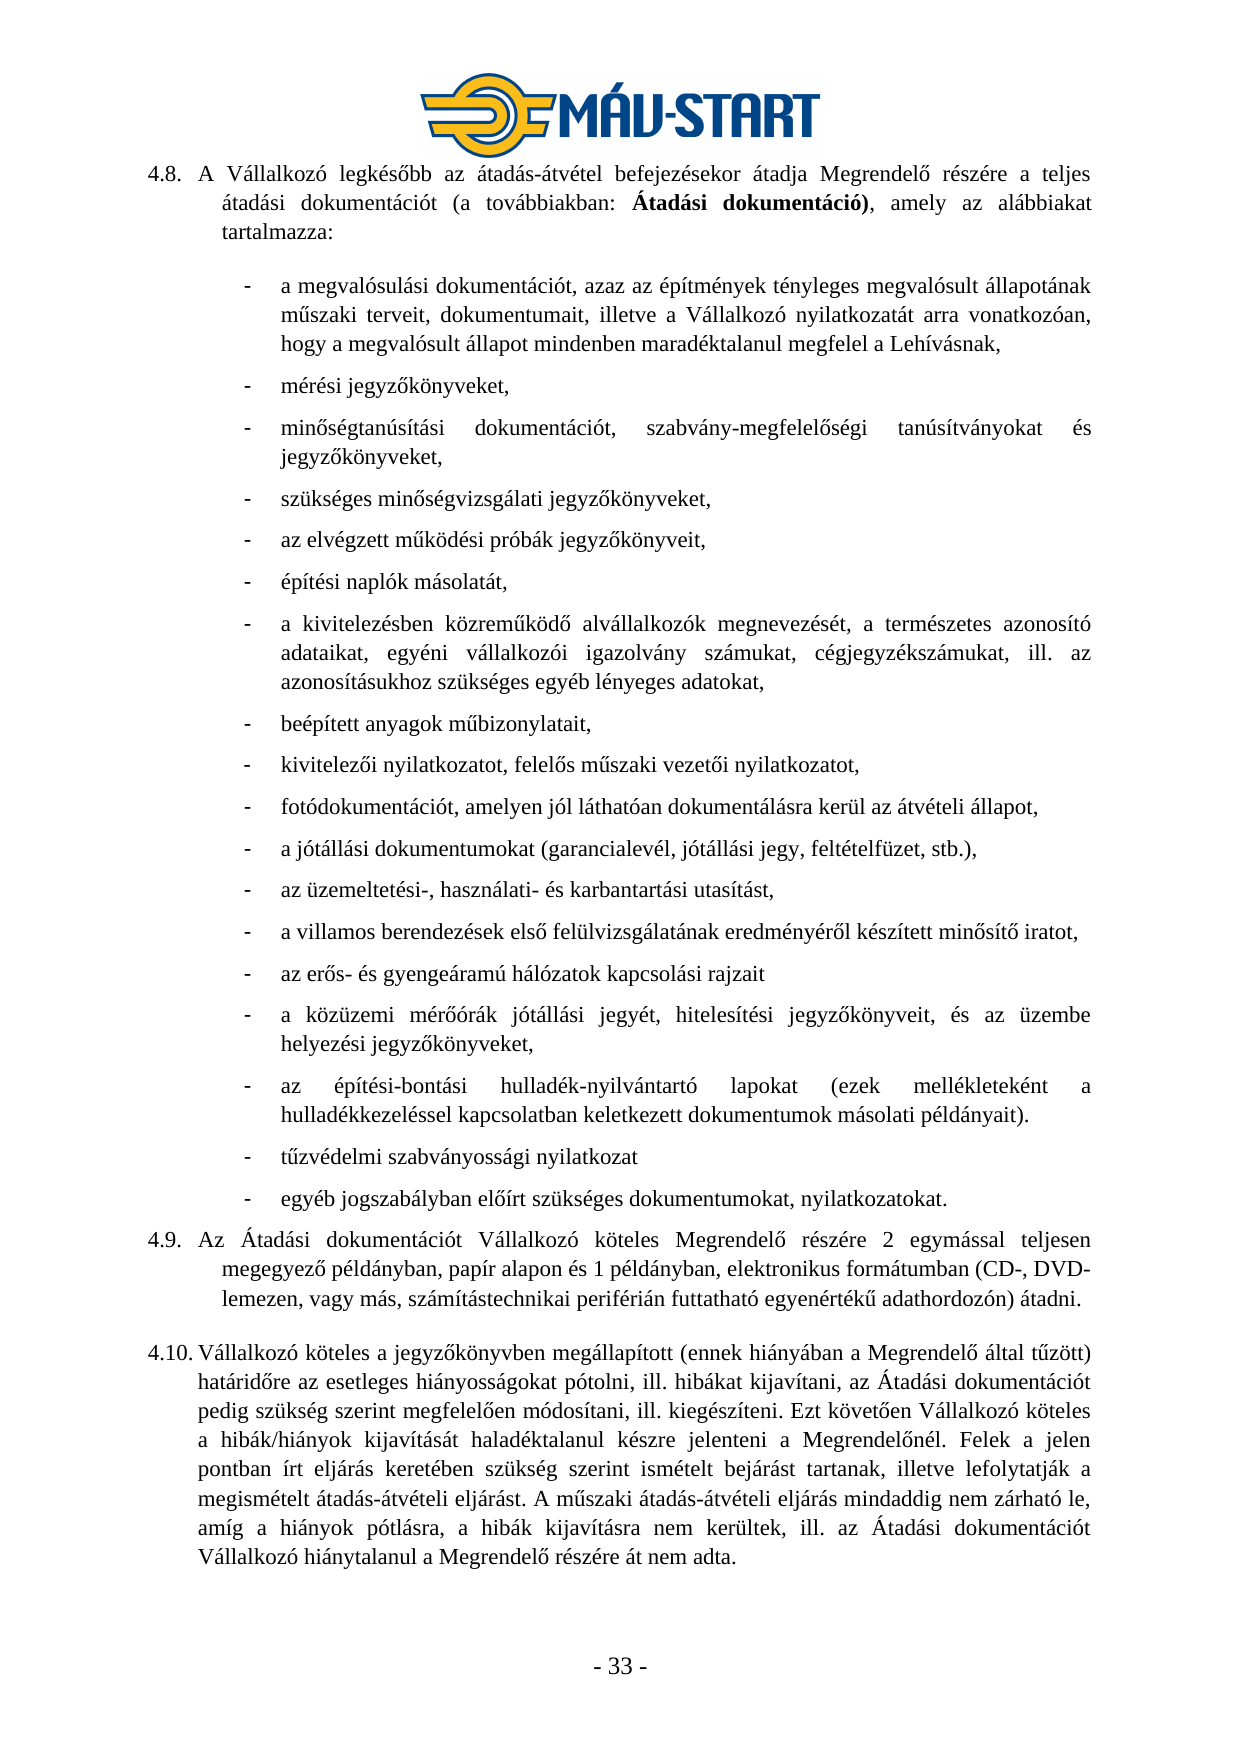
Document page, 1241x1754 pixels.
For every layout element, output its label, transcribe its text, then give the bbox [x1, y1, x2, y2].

list minőségtanúsítási dokumentációt, szabvány-megfelelőségi tanúsítványokat és jegyzőkönyveket, [243, 412, 1092, 470]
list kivitelezői nyilatkozatot, felelős műszaki vezetői nyilatkozatot, [243, 749, 1092, 778]
list fotódokumentációt, amelyen jól láthatóan dokumentálásra kerül az átvételi állapot, [243, 791, 1092, 820]
list az erős- és gyengeáramú hálózatok kapcsolási rajzait [243, 958, 1092, 987]
list szükséges minőségvizsgálati jegyzőkönyveket, [243, 483, 1092, 512]
list a közüzemi mérőórák jótállási jegyét, hitelesítési jegyzőkönyveit, és az üzembe helyezési jegyzőkönyveket, [243, 999, 1092, 1058]
picture [420, 73, 821, 158]
list tűzvédelmi szabványossági nyilatkozat [243, 1141, 1092, 1170]
list a kivitelezésben közreműködő alvállalkozók megnevezését, a természetes azonosító adataikat, egyéni vállalkozói igazolvány számukat, cégjegyzékszámukat, ill. az azonosításukhoz szükséges egyéb lényeges adatokat, [243, 608, 1092, 695]
list az elvégzett működési próbák jegyzőkönyveit, [243, 524, 1092, 553]
list A Vállalkozó legkésőbb az átadás-átvétel befejezésekor átadja Megrendelő részére a teljes átadási dokumentációt (a továbbiakban: Átadási dokumentáció), amely az alábbiakat tartalmazza: [148, 158, 1092, 245]
list az építési-bontási hulladék-nyilvántartó lapokat (ezek mellékleteként a hulladékkezeléssel kapcsolatban keletkezett dokumentumok másolati példányait). [243, 1070, 1092, 1128]
list beépített anyagok műbizonylatait, [243, 708, 1092, 737]
list a jótállási dokumentumokat (garancialevél, jótállási jegy, feltételfüzet, stb.), [243, 833, 1092, 862]
list a megvalósulási dokumentációt, azaz az építmények tényleges megvalósult állapotának műszaki terveit, dokumentumait, illetve a Vállalkozó nyilatkozatát arra vonatkozóan, hogy a megvalósult állapot mindenben maradéktalanul megfelel a Lehívásnak, [243, 270, 1092, 358]
list építési naplók másolatát, [243, 566, 1092, 595]
list az üzemeltetési-, használati- és karbantartási utasítást, [243, 874, 1092, 903]
list mérési jegyzőkönyveket, [243, 370, 1092, 399]
list egyéb jogszabályban előírt szükséges dokumentumokat, nyilatkozatokat. [243, 1183, 1092, 1212]
list a villamos berendezések első felülvizsgálatának eredményéről készített minősítő iratot, [243, 916, 1092, 945]
list Az Átadási dokumentációt Vállalkozó köteles Megrendelő részére 2 egymással teljesen megegyező példányban, papír alapon és 1 példányban, elektronikus formátumban (CD-, DVD- lemezen, vagy más, számítástechnikai periférián futtatható egyenértékű adathordozón) átadni. [148, 1224, 1092, 1312]
list Vállalkozó köteles a jegyzőkönyvben megállapított (ennek hiányában a Megrendelő által tűzött) határidőre az esetleges hiányosságokat pótolni, ill. hibákat kijavítani, az Átadási dokumentációt pedig szükség szerint megfelelően módosítani, ill. kiegészíteni. Ezt követően Vállalkozó köteles a hibák/hiányok kijavítását haladéktalanul készre jelenteni a Megrendelőnél. Felek a jelen pontban írt eljárás keretében szükség szerint ismételt bejárást tartanak, illetve lefolytatják a megismételt átadás-átvételi eljárást. A műszaki átadás-átvételi eljárás mindaddig nem zárható le, amíg a hiányok pótlásra, a hibák kijavításra nem kerültek, ill. az Átadási dokumentációt Vállalkozó hiánytalanul a Megrendelő részére át nem adta. [148, 1337, 1092, 1570]
